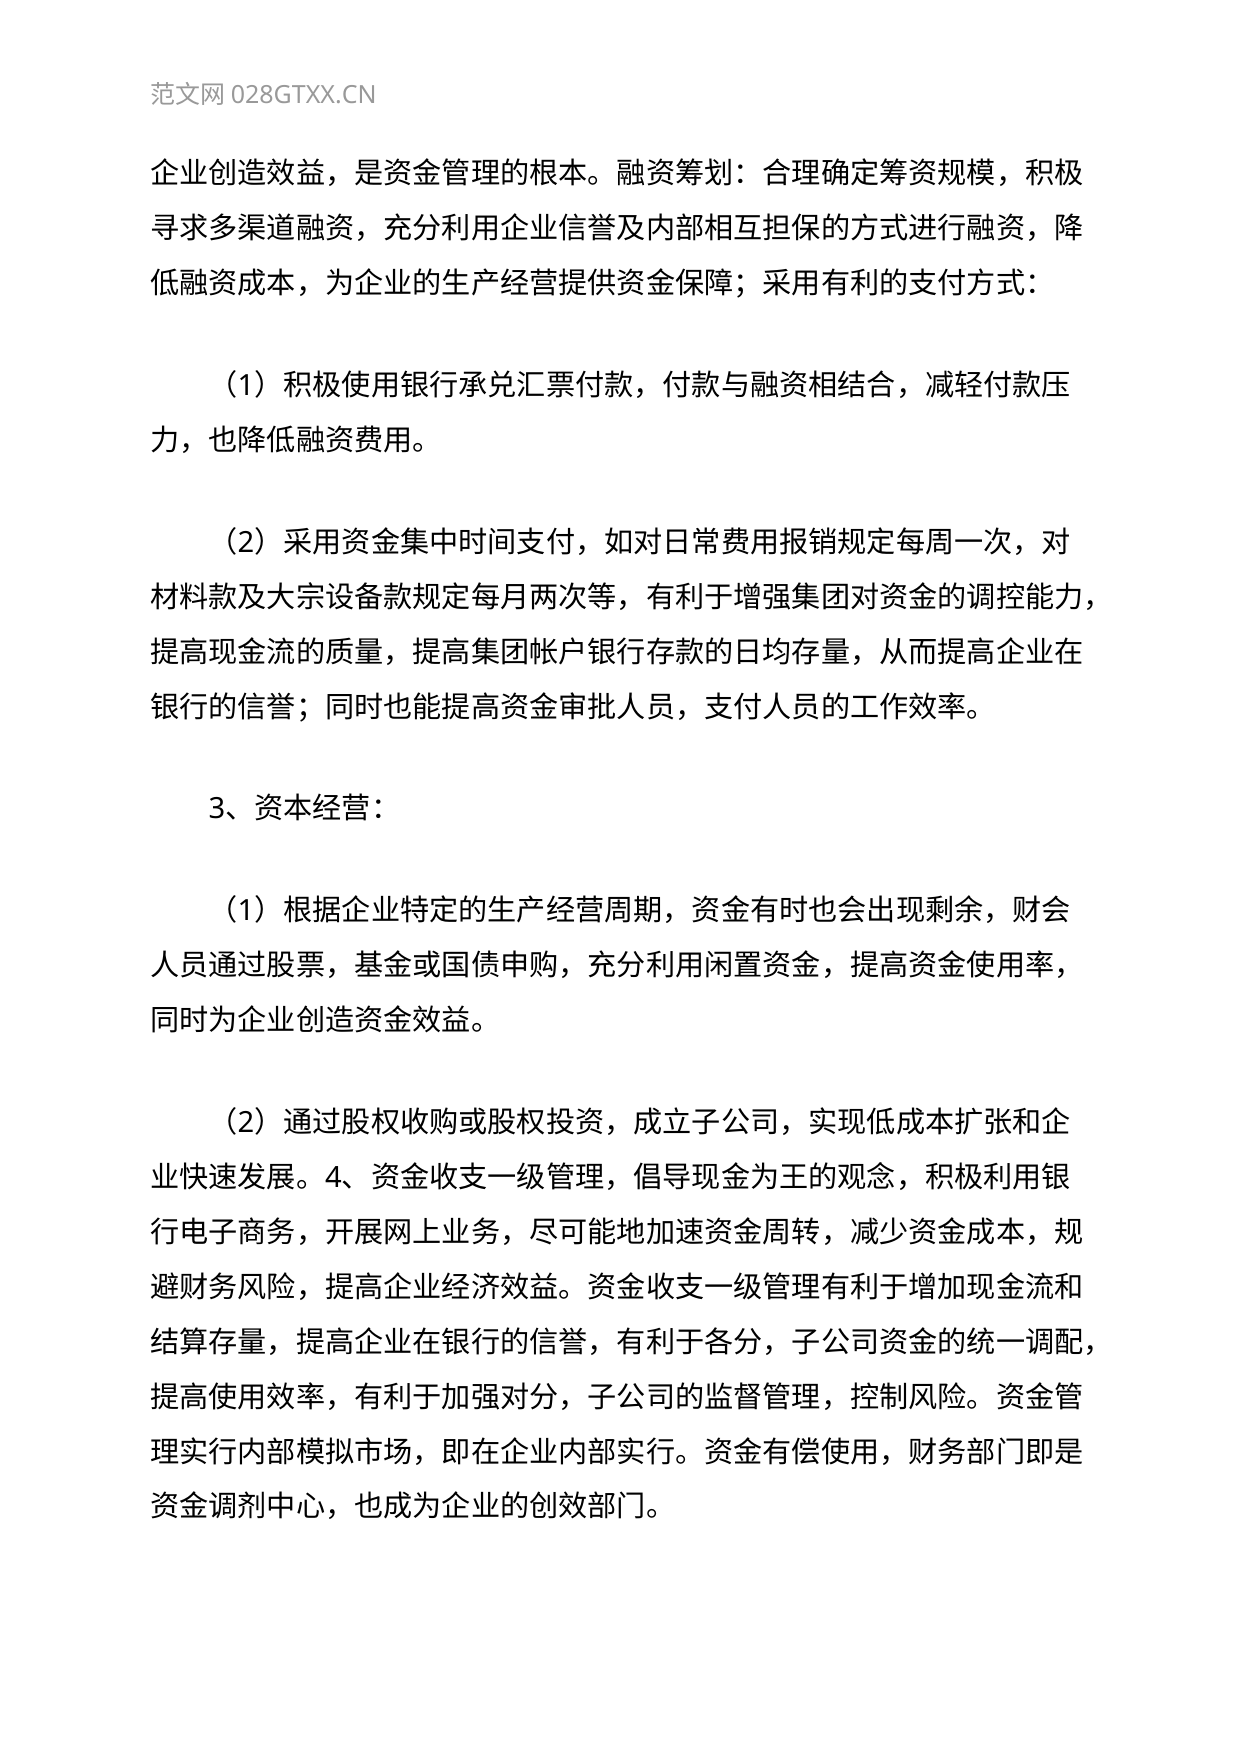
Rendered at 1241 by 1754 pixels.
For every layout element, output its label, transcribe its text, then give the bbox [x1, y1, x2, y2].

text （2）通过股权收购或股权投资，成立子公司，实现低成本扩张和企业快速发展。4、资金收支一级管理，倡导现金为王的观念，积极利用银行电子商务，开展网上业务，尽可能地加速资金周转，减少资金成本，规避财务风险，提高企业经济效益。资金收支一级管理有利于增加现金流和结算存量，提高企业在银行的信誉，有利于各分，子公司资金的统一调配，提高使用效率，有利于加强对分，子公司的监督管理，控制风险。资金管理实行内部模拟市场，即在企业内部实行。资金有偿使用，财务部门即是资金调剂中心，也成为企业的创效部门。 [150, 1098, 1090, 1525]
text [150, 150, 1090, 302]
text （1）积极使用银行承兑汇票付款，付款与融资相结合，减轻付款压力，也降低融资费用。 [150, 362, 1090, 459]
text 3、资本经营： [150, 785, 1090, 827]
text （1）根据企业特定的生产经营周期，资金有时也会出现剩余，财会人员通过股票，基金或国债申购，充分利用闲置资金，提高资金使用率，同时为企业创造资金效益。 [150, 887, 1090, 1039]
text （2）采用资金集中时间支付，如对日常费用报销规定每周一次，对材料款及大宗设备款规定每月两次等，有利于增强集团对资金的调控能力，提高现金流的质量，提高集团帐户银行存款的日均存量，从而提高企业在银行的信誉；同时也能提高资金审批人员，支付人员的工作效率。 [150, 518, 1090, 725]
